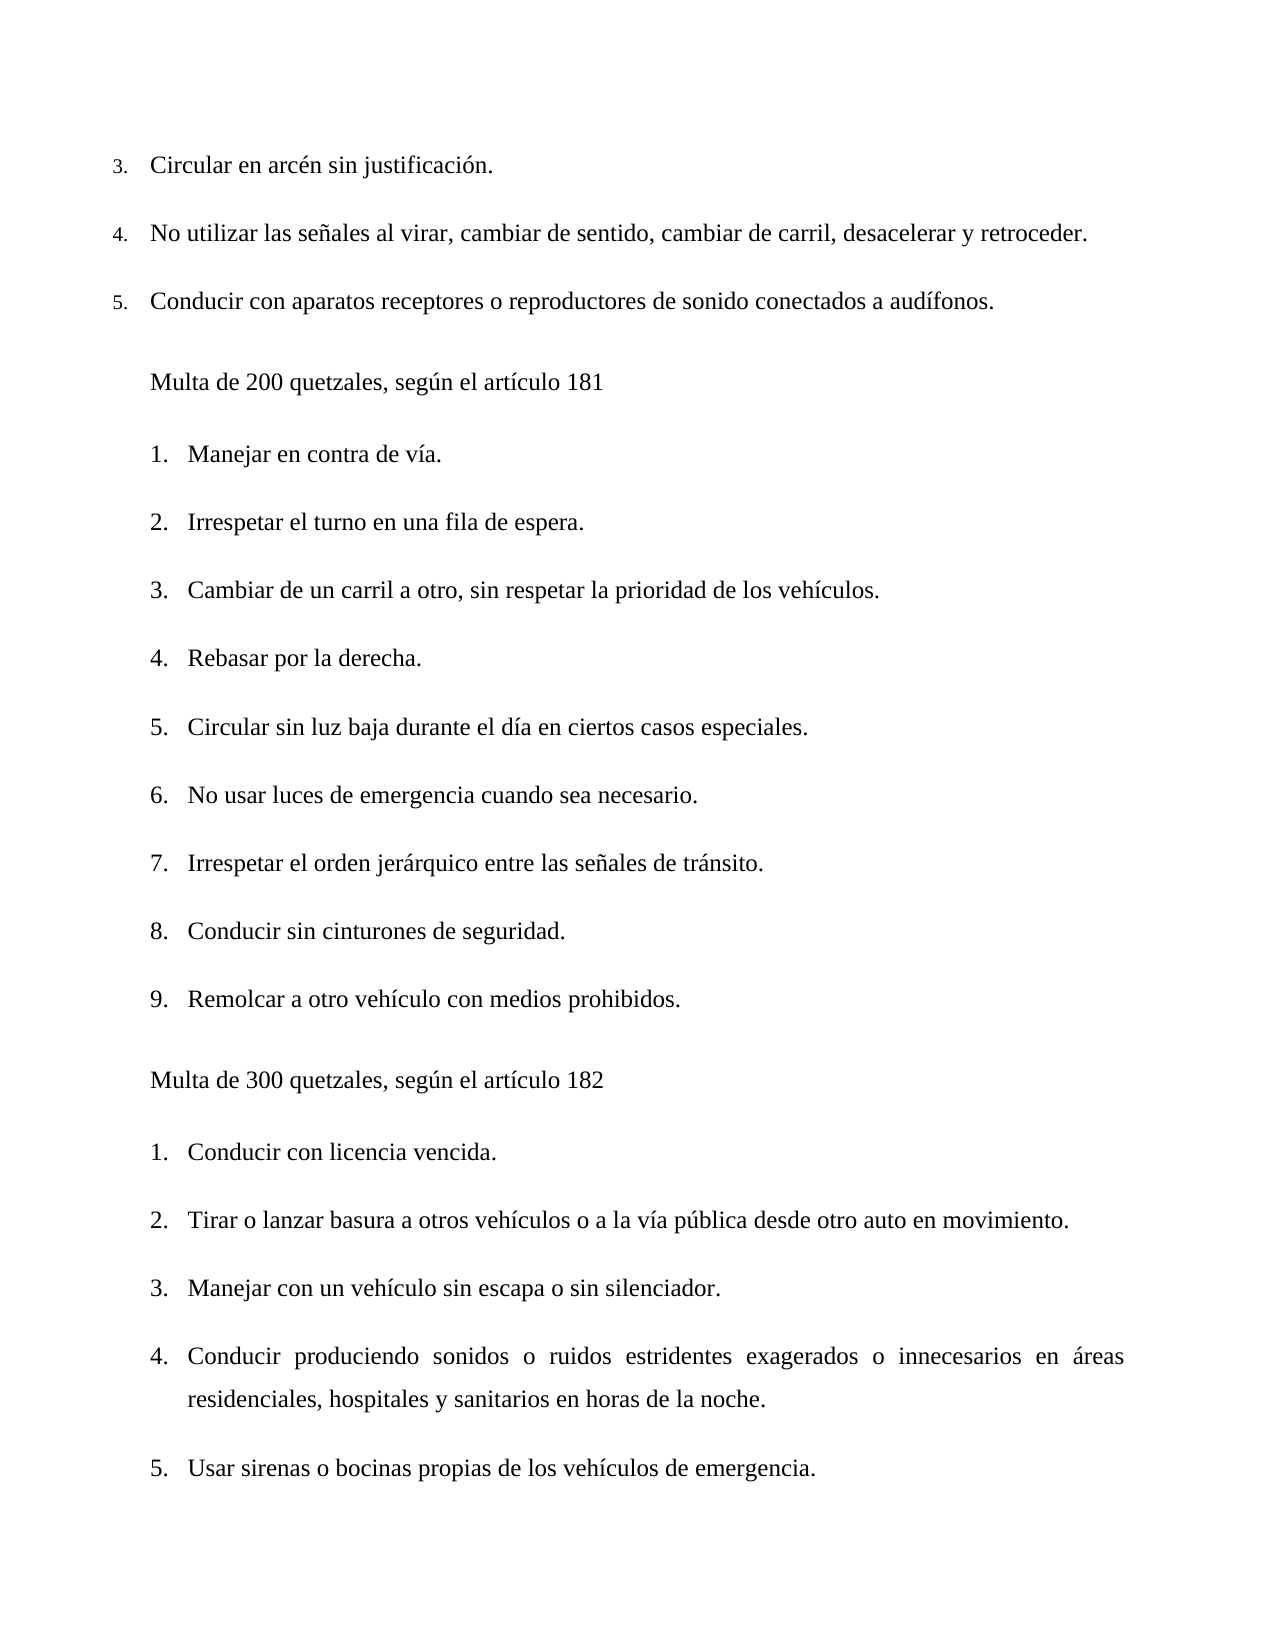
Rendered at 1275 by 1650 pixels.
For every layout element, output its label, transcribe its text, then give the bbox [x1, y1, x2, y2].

list Circular sin luz baja durante el día en ciertos casos especiales. [150, 712, 1125, 740]
list Conducir sin cinturones de seguridad. [150, 916, 1125, 945]
list Conducir con aparatos receptores o reproductores de sonido conectados a audífonos. [112, 286, 1125, 315]
list Rebasar por la derecha. [150, 643, 1125, 672]
subtitle Multa de 300 quetzales, según el artículo 182 [150, 1065, 1125, 1093]
list Usar sirenas o bocinas propias de los vehículos de emergencia. [150, 1453, 1125, 1481]
list Conducir con licencia vencida. [150, 1137, 1125, 1166]
list Conducir produciendo sonidos o ruidos estridentes exagerados o innecesarios en áreas residenciales, hospitales y sanitarios en horas de la noche. [150, 1341, 1125, 1413]
list No usar luces de emergencia cuando sea necesario. [150, 780, 1125, 808]
list Tirar o lanzar basura a otros vehículos o a la vía pública desde otro auto en movimiento. [150, 1205, 1125, 1234]
subtitle Multa de 200 quetzales, según el artículo 181 [150, 367, 1125, 396]
list Irrespetar el orden jerárquico entre las señales de tránsito. [150, 848, 1125, 877]
list No utilizar las señales al virar, cambiar de sentido, cambiar de carril, desacelerar y retroceder. [112, 218, 1125, 247]
list Cambiar de un carril a otro, sin respetar la prioridad de los vehículos. [150, 575, 1125, 604]
list Manejar en contra de vía. [150, 439, 1125, 468]
list Irrespetar el turno en una fila de espera. [150, 507, 1125, 536]
list Remolcar a otro vehículo con medios prohibidos. [150, 984, 1125, 1013]
list Circular en arcén sin justificación. [112, 150, 1125, 179]
list Manejar con un vehículo sin escapa o sin silenciador. [150, 1273, 1125, 1302]
